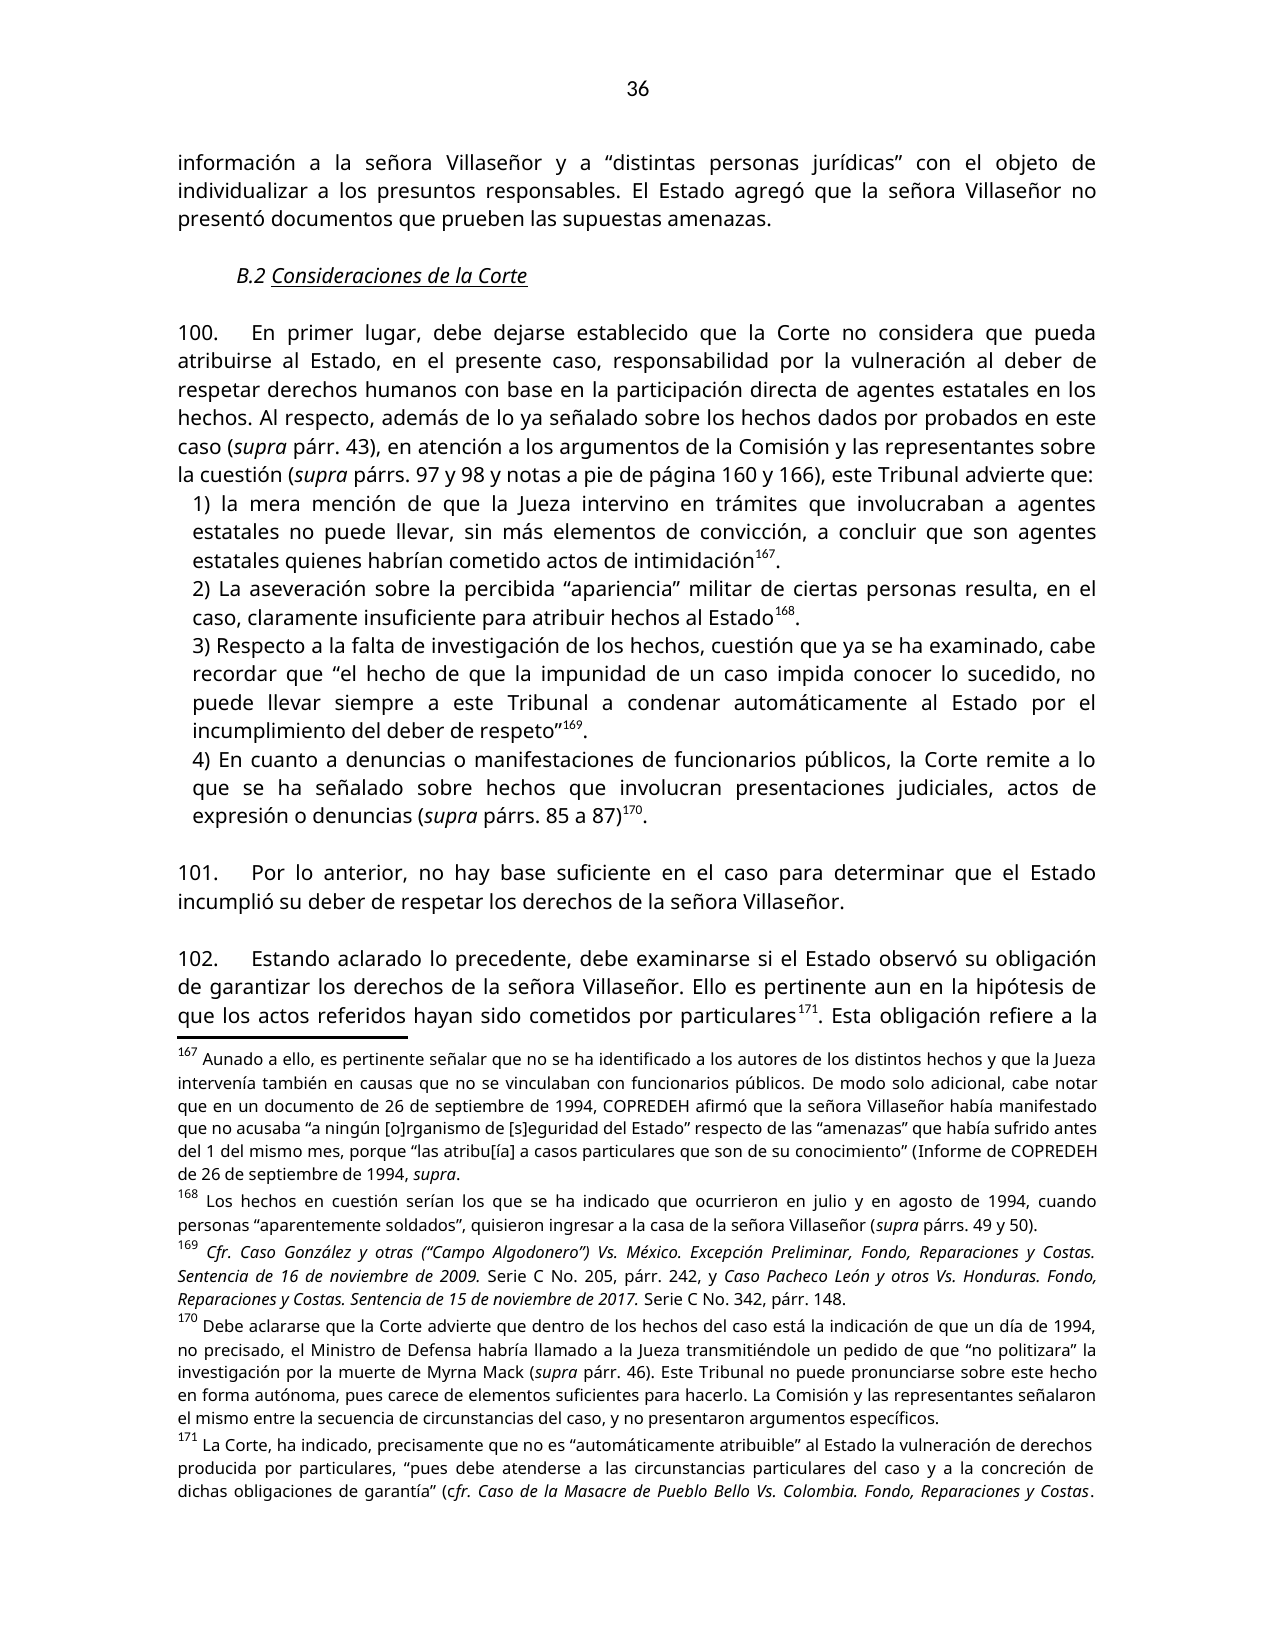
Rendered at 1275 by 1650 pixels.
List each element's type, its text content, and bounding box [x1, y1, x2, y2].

list Estando aclarado lo precedente, debe examinarse si el Estado observó su obligación de garantizar los derechos de la señora Villaseñor. Ello es pertinente aun en la hipótesis de que los actos referidos hayan sido cometidos por particulares. Esta obligación refiere a la adopción de acciones para “asegurar jurídicamente el libre y pleno ejercicio de los derechos humanos”, y puede concretarse de diversos modos. Ello, “en función del derecho específico que el Estado deba garantizar y de las particulares necesidades de protección”. En ese sentido, la Corte ha expresado que, entre las acciones que puede abarcar, se encuentran las de prevención e investigación; ambas obligaciones de medio. Por ello este Tribunal examinará a continuación: a) las medidas de seguridad adoptadas en el caso, y b) las acciones de investigación. [177, 944, 1098, 1029]
list 3) Respecto a la falta de investigación de los hechos, cuestión que ya se ha examinado, cabe recordar que “el hecho de que la impunidad de un caso impida conocer lo sucedido, no puede llevar siempre a este Tribunal a condenar automáticamente al Estado por el incumplimiento del deber de respeto”. [192, 631, 1098, 745]
list 4) En cuanto a denuncias o manifestaciones de funcionarios públicos, la Corte remite a lo que se ha señalado sobre hechos que involucran presentaciones judiciales, actos de expresión o denuncias (supra párrs. 85 a 87). [192, 745, 1098, 830]
list 1) la mera mención de que la Jueza intervino en trámites que involucraban a agentes estatales no puede llevar, sin más elementos de convicción, a concluir que son agentes estatales quienes habrían cometido actos de intimidación. [192, 489, 1098, 574]
list B.2 Consideraciones de la Corte [236, 261, 1098, 290]
list 2) La aseveración sobre la percibida “apariencia” militar de ciertas personas resulta, en el caso, claramente insuficiente para atribuir hechos al Estado. [192, 574, 1098, 631]
list El Estado manifestó que investigó adecuadamente las denuncias que recibió y que brindó seguridad a la señora Villaseñor. Guatemala expresó que, respecto a las dos denuncias que admitió haber recibido (supra párrs. 91 y 92) “inició la persecución penal”, solicitó información a la señora Villaseñor y a “distintas personas jurídicas” con el objeto de individualizar a los presuntos responsables. El Estado agregó que la señora Villaseñor no presentó documentos que prueben las supuestas amenazas. [177, 148, 1098, 233]
list Por lo anterior, no hay base suficiente en el caso para determinar que el Estado incumplió su deber de respetar los derechos de la señora Villaseñor. [177, 858, 1098, 915]
list En primer lugar, debe dejarse establecido que la Corte no considera que pueda atribuirse al Estado, en el presente caso, responsabilidad por la vulneración al deber de respetar derechos humanos con base en la participación directa de agentes estatales en los hechos. Al respecto, además de lo ya señalado sobre los hechos dados por probados en este caso (supra párr. 43), en atención a los argumentos de la Comisión y las representantes sobre la cuestión (supra párrs. 97 y 98 y notas a pie de página 160 y 166), este Tribunal advierte que: [177, 318, 1098, 489]
